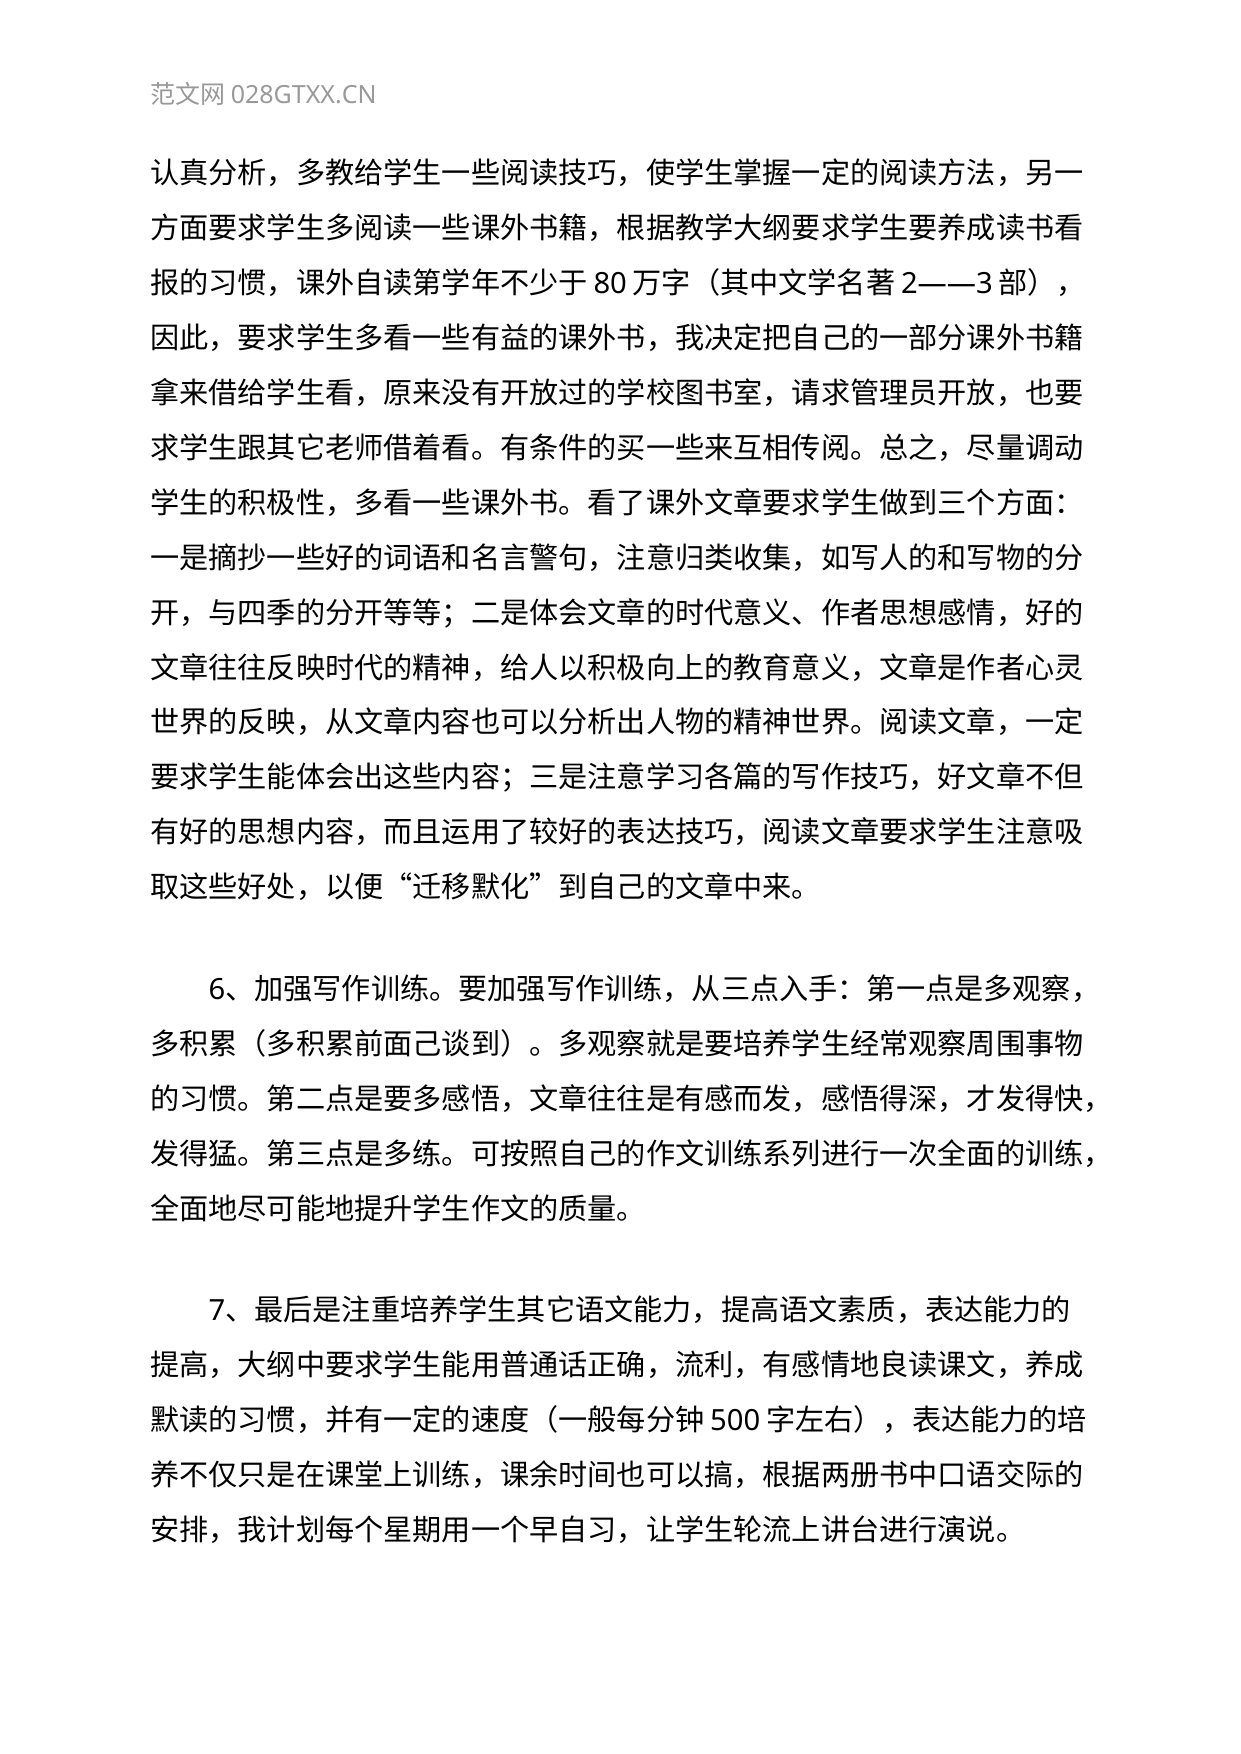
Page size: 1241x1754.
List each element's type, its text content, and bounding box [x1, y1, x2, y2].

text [150, 150, 1090, 906]
text 6、加强写作训练。要加强写作训练，从三点入手：第一点是多观察，多积累（多积累前面己谈到）。多观察就是要培养学生经常观察周围事物的习惯。第二点是要多感悟，文章往往是有感而发，感悟得深，才发得快，发得猛。第三点是多练。可按照自己的作文训练系列进行一次全面的训练，全面地尽可能地提升学生作文的质量。 [150, 966, 1090, 1227]
text 7、最后是注重培养学生其它语文能力，提高语文素质，表达能力的提高，大纲中要求学生能用普通话正确，流利，有感情地良读课文，养成默读的习惯，并有一定的速度（一般每分钟500字左右），表达能力的培养不仅只是在课堂上训练，课余时间也可以搞，根据两册书中口语交际的安排，我计划每个星期用一个早自习，让学生轮流上讲台进行演说。 [150, 1287, 1090, 1549]
